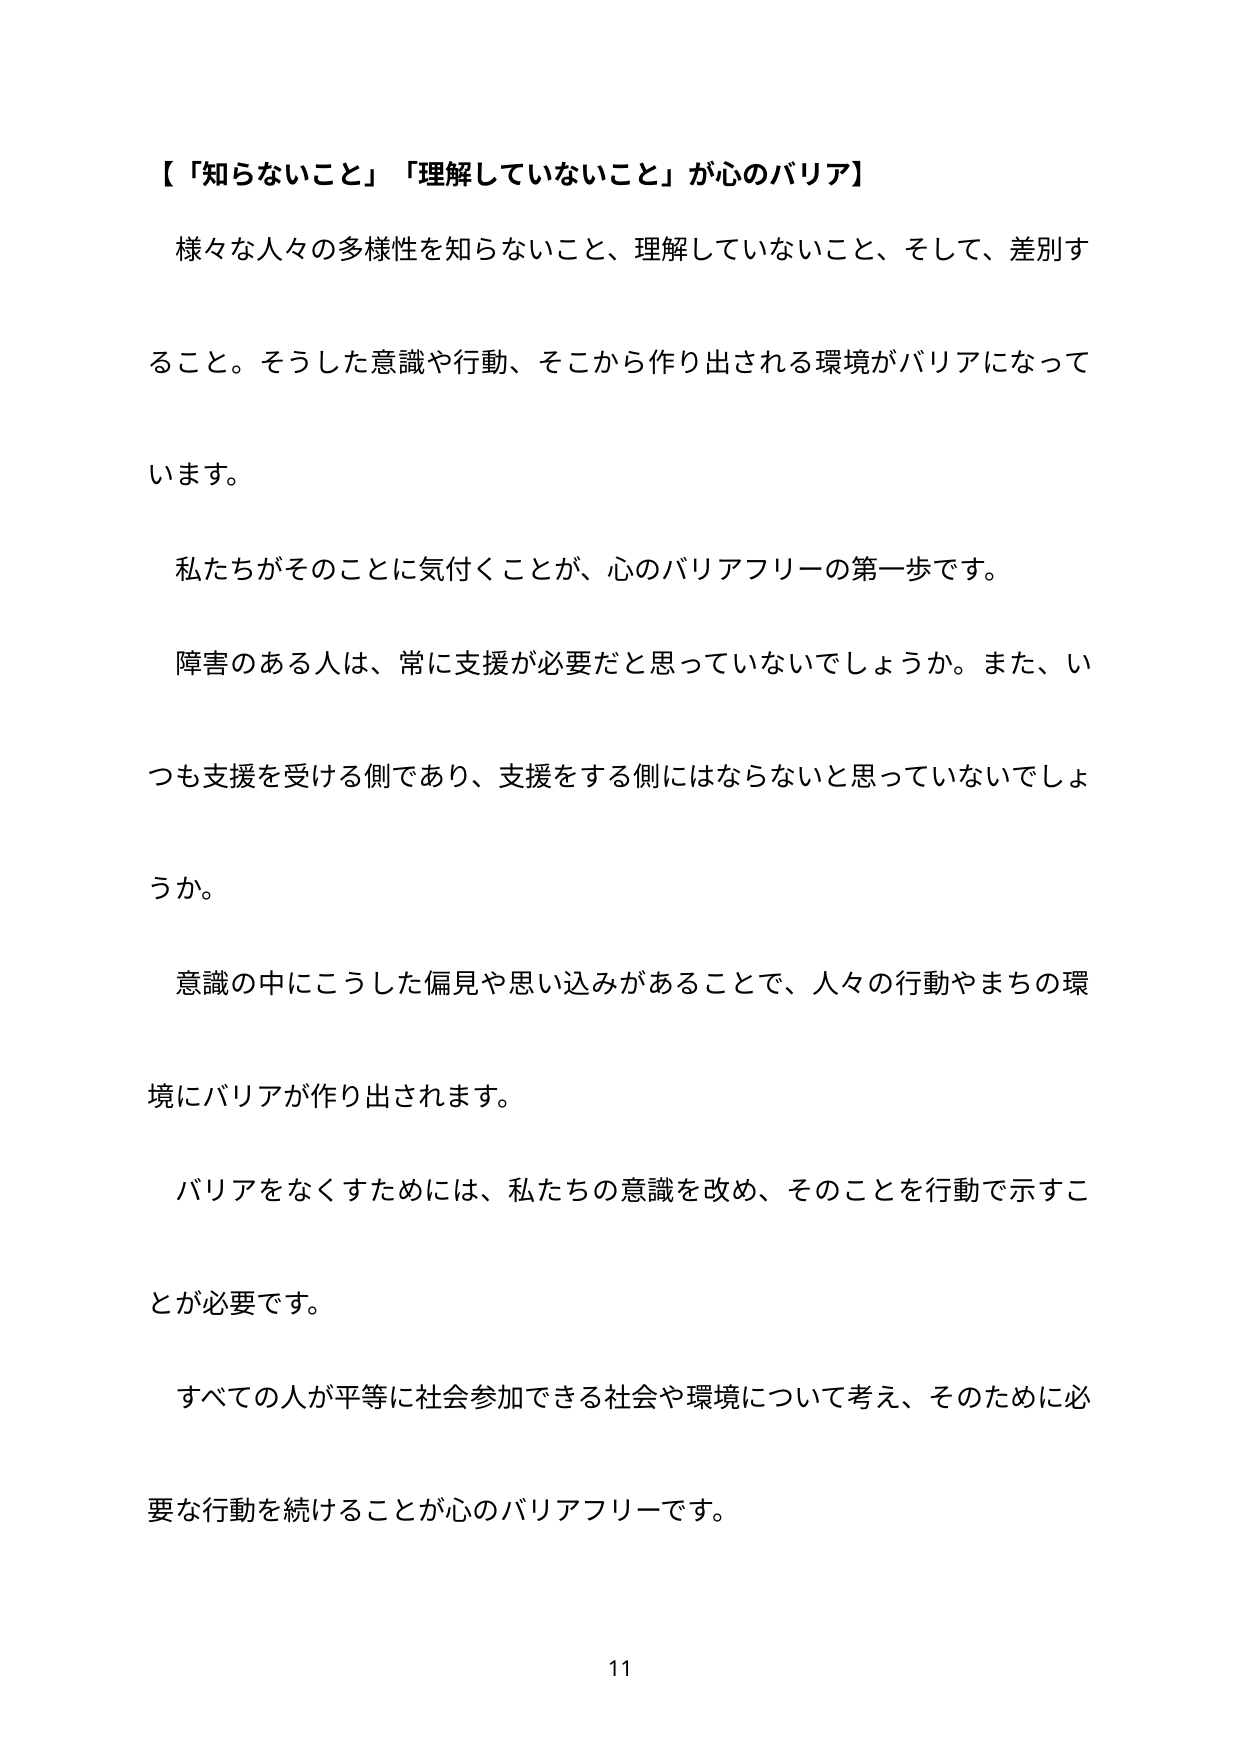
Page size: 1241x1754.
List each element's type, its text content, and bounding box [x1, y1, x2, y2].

text 様々な人々の多様性を知らないこと、理解していないこと、そして、差別すること。そうした意識や行動、そこから作り出される環境がバリアになっています。 [148, 211, 1092, 511]
text 障害のある人は、常に支援が必要だと思っていないでしょうか。また、いつも支援を受ける側であり、支援をする側にはならないと思っていないでしょうか。 [148, 625, 1092, 925]
text 私たちがそのことに気付くことが、心のバリアフリーの第一歩です。 [148, 530, 1092, 605]
text 【「知らないこと」「理解していないこと」が心のバリア】 [148, 136, 1092, 211]
text 意識の中にこうした偏見や思い込みがあることで、人々の行動やまちの環境にバリアが作り出されます。 [148, 944, 1092, 1132]
text バリアをなくすためには、私たちの意識を改め、そのことを行動で示すことが必要です。 [148, 1151, 1092, 1339]
text すべての人が平等に社会参加できる社会や環境について考え、そのために必要な行動を続けることが心のバリアフリーです。 [148, 1358, 1092, 1546]
